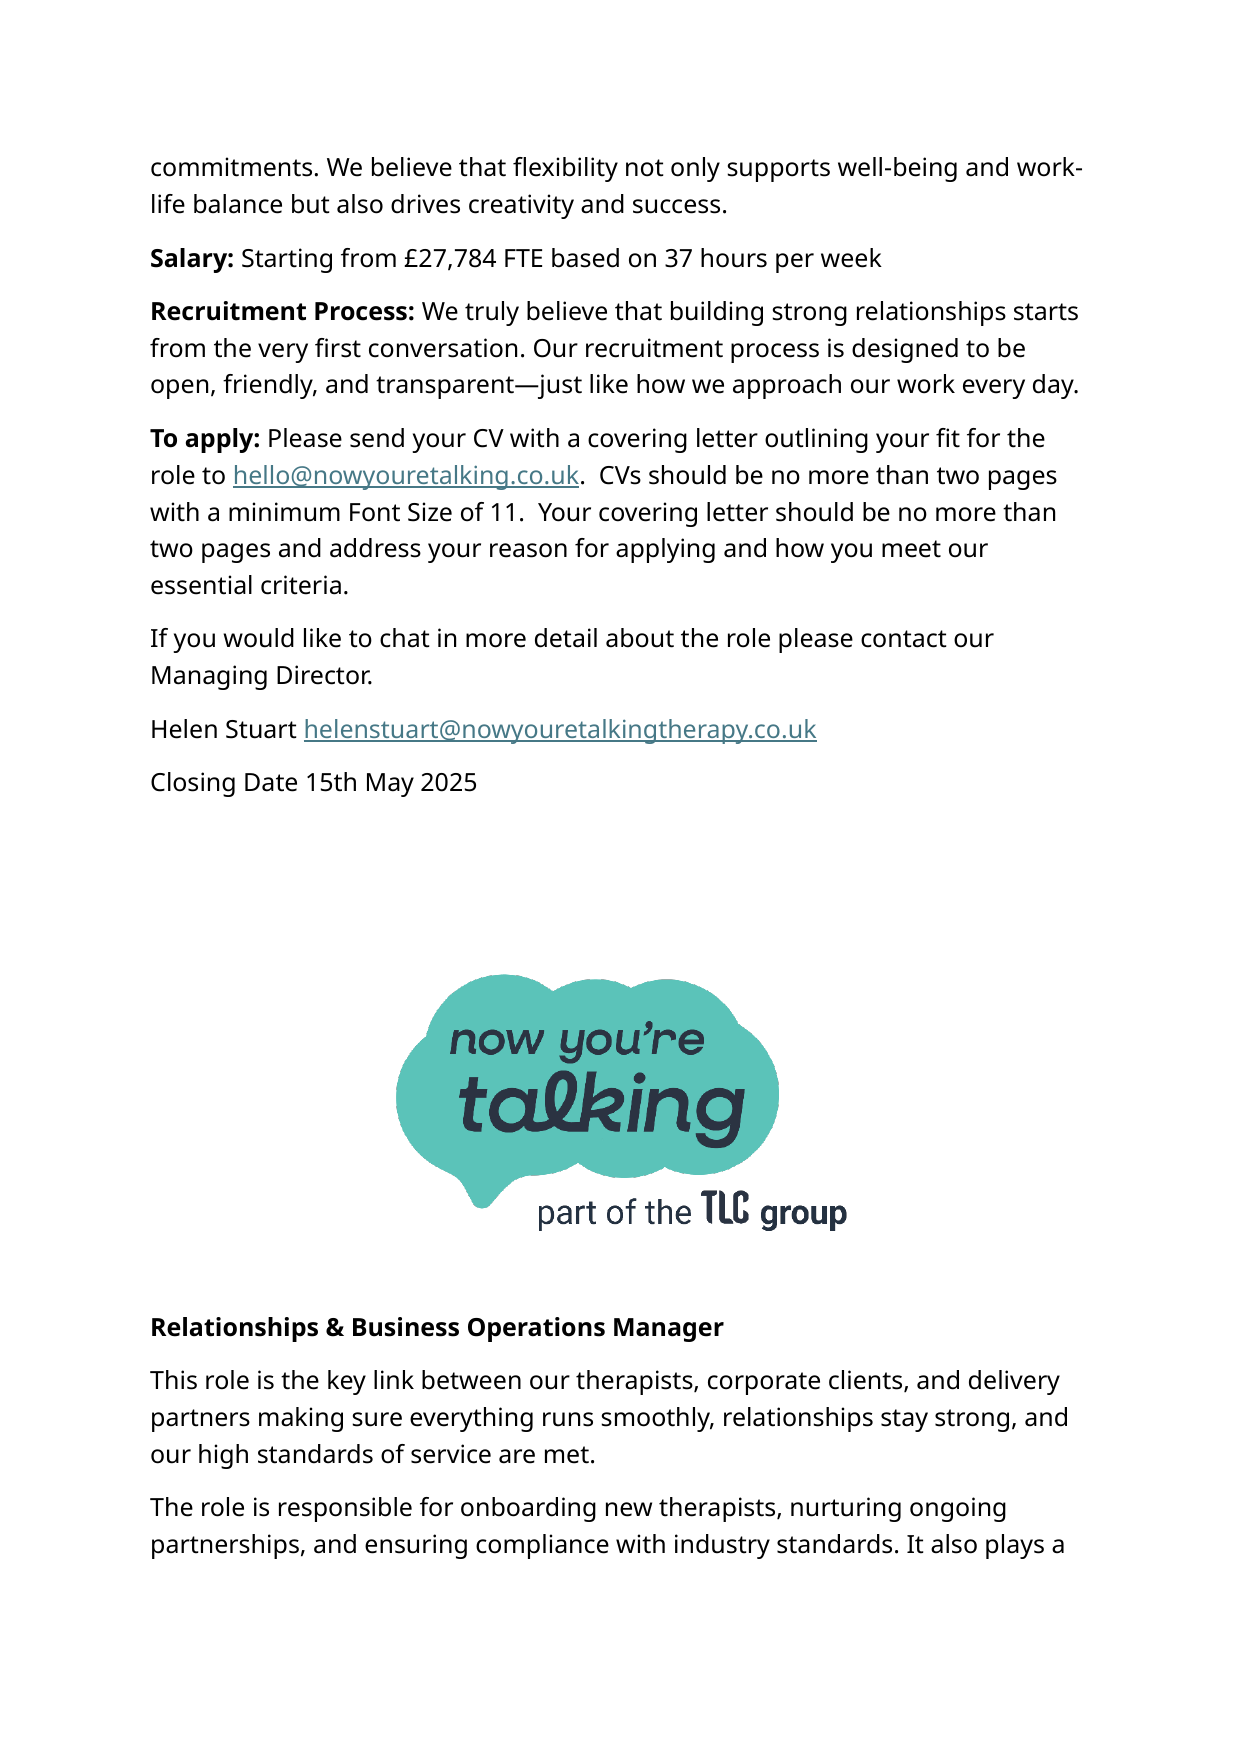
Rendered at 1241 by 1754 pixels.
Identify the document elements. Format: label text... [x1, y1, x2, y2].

text Salary: Starting from £27,784 FTE based on 37 hours per week [150, 240, 1090, 274]
picture [390, 969, 851, 1240]
text Relationships & Business Operations Manager [150, 1309, 1090, 1343]
text This role is the key link between our therapists, corporate clients, and delivery partners making sure everything runs smoothly, relationships stay strong, and our high standards of service are met. [150, 1363, 1090, 1470]
text Closing Date 15th May 2025 [150, 765, 1090, 799]
text Recruitment Process: We truly believe that building strong relationships starts from the very first conversation. Our recruitment process is designed to be open, friendly, and transparent—just like how we approach our work every day. [150, 294, 1090, 401]
text Helen Stuart helenstuart@nowyouretalkingtherapy.co.uk [150, 711, 1090, 745]
text To apply: Please send your CV with a covering letter outlining your fit for the role to hello@nowyouretalking.co.uk. CVs should be no more than two pages with a minimum Font Size of 11. Your covering letter should be no more than two pages and address your reason for applying and how you meet our essential criteria. [150, 421, 1090, 602]
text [150, 1490, 1090, 1561]
text If you would like to chat in more detail about the role please contact our Managing Director. [150, 621, 1090, 692]
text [150, 150, 1090, 221]
